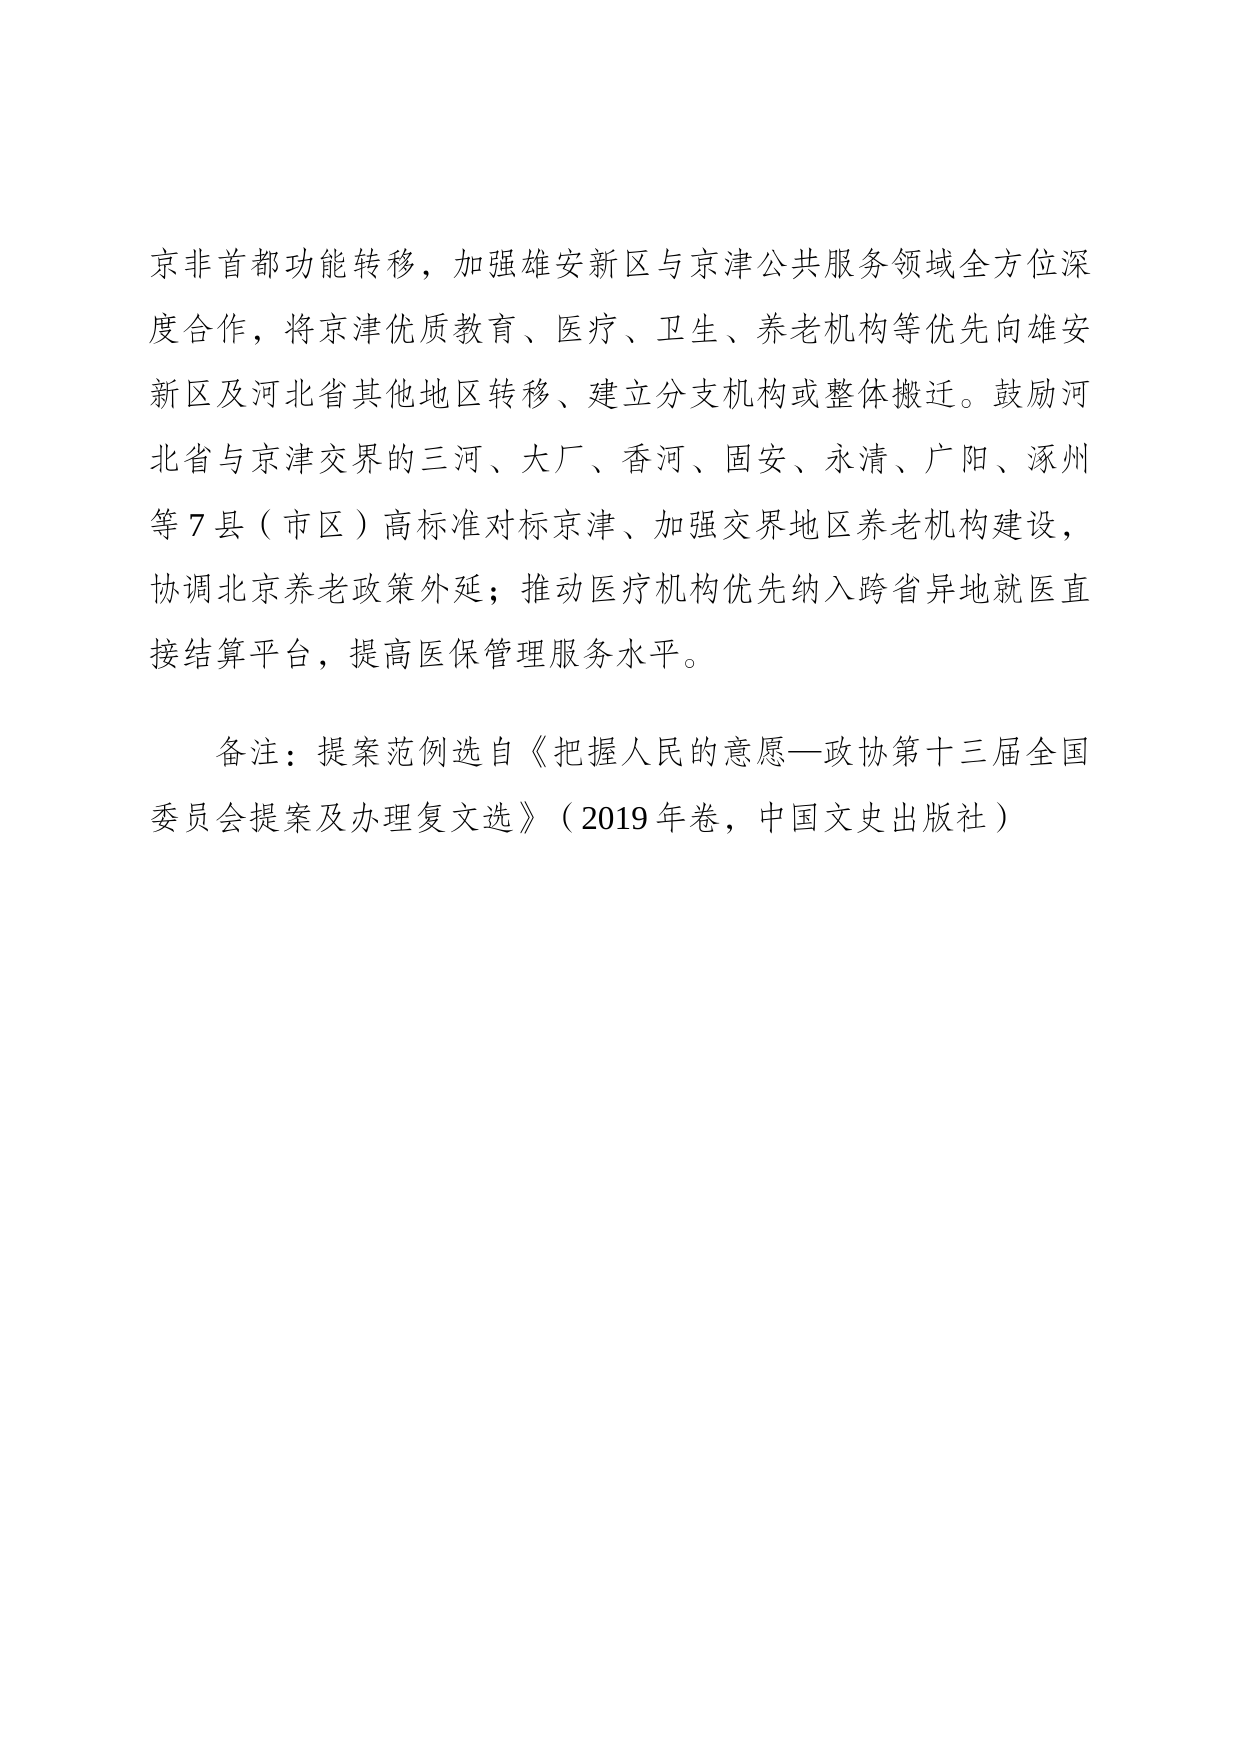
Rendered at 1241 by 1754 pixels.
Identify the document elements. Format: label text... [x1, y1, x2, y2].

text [148, 233, 1093, 688]
text 备注：提案范例选自《把握人民的意愿—政协第十三届全国委员会提案及办理复文选》（2019年卷，中国文史出版社） [148, 720, 1093, 850]
